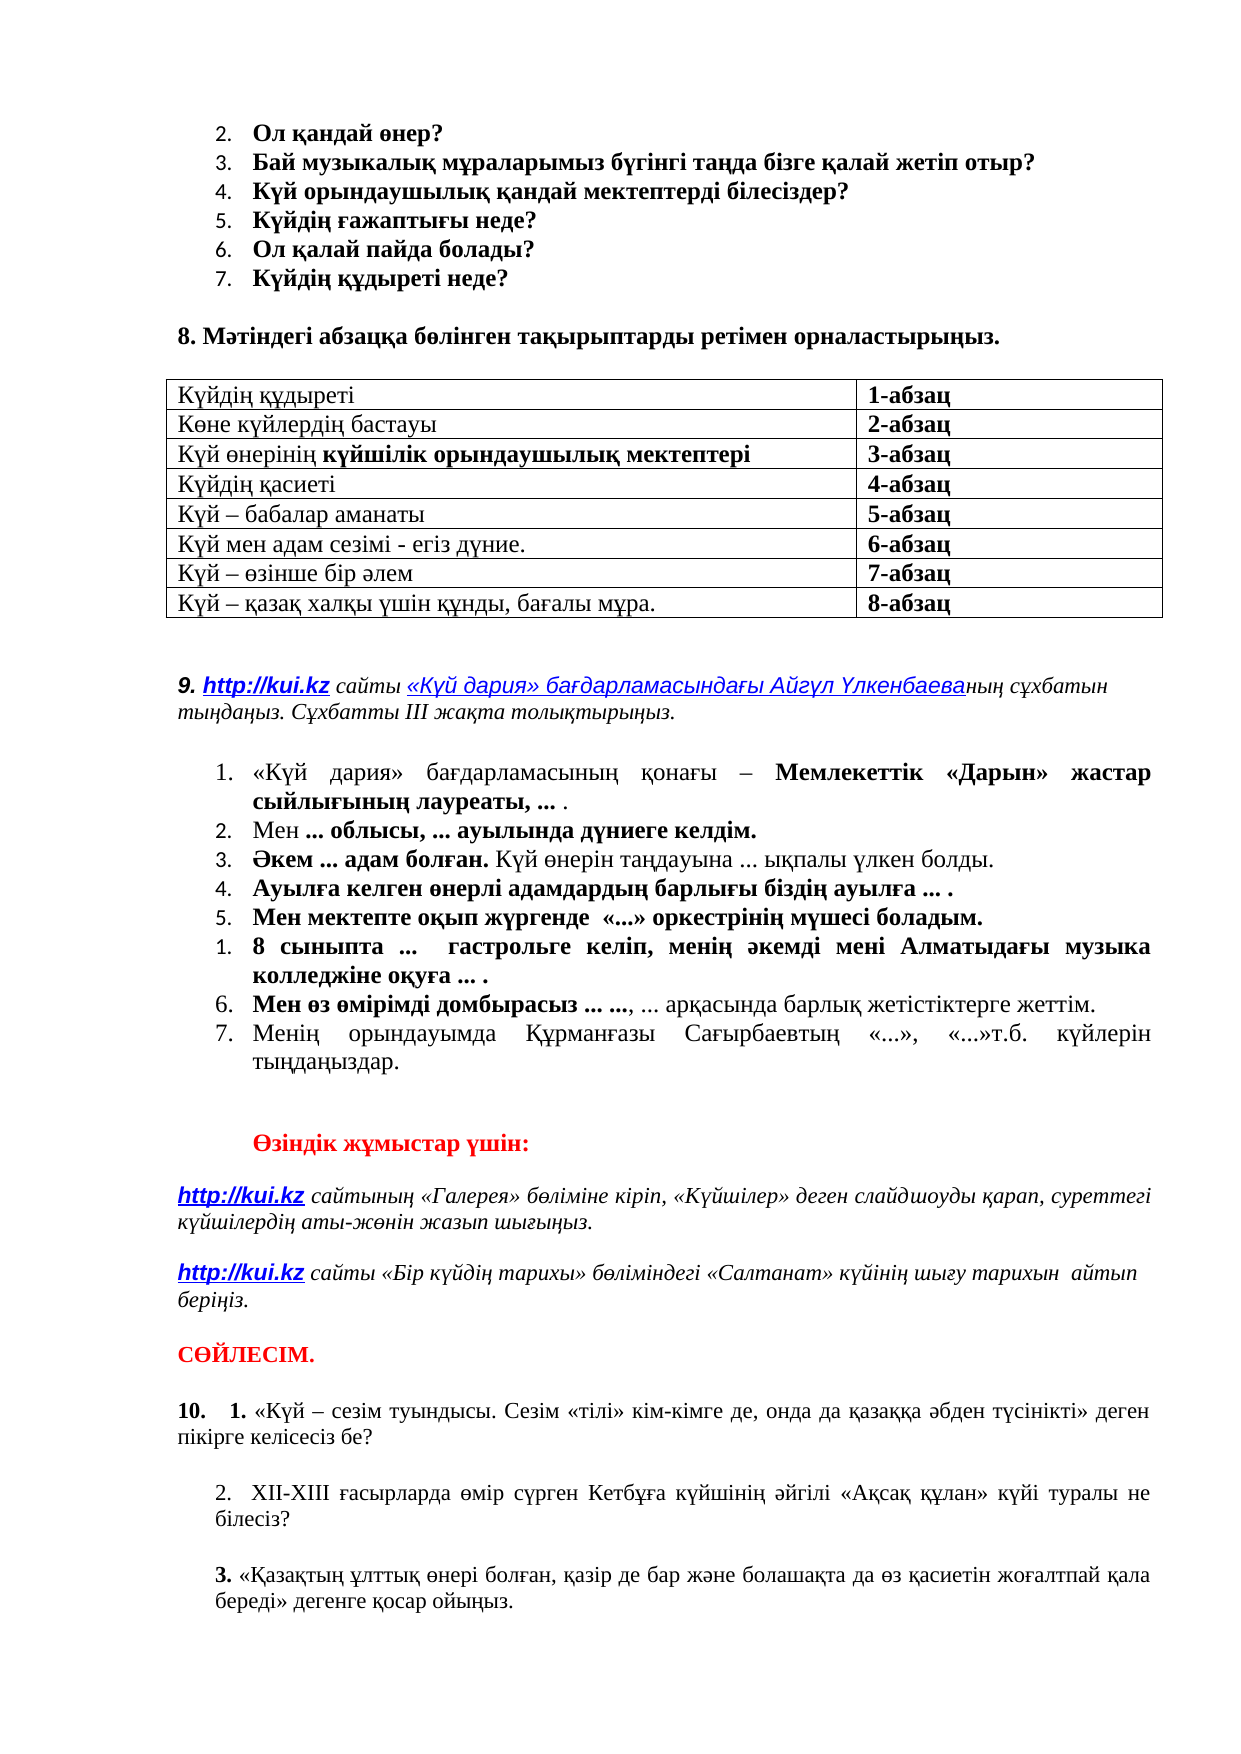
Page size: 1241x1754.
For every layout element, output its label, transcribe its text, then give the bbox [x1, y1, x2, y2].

text СӨЙЛЕСІМ. [177, 1341, 1152, 1368]
list 8 сыныпта ... гастрольге келіп, менің әкемді мені Алматыдағы музыка колледжіне оқуға ... . [215, 931, 1152, 989]
text 10. 1. «Күй – сезім туындысы. Сезім «тілі» кім-кімге де, онда да қазаққа әбден түсінікті» деген пікірге келісесіз бе? [177, 1397, 1152, 1449]
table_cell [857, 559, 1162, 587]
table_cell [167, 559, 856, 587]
list Күйдің құдыреті неде? [215, 263, 1152, 292]
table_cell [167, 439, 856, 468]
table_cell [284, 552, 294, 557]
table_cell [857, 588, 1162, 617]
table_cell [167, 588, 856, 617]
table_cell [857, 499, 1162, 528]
list Ауылға келген өнерлі адамдардың барлығы біздің ауылға ... . [215, 873, 1152, 902]
list Менің орындауымда Құрманғазы Сағырбаевтың «...», «...»т.б. күйлерін тыңдаңыздар. [215, 1018, 1152, 1075]
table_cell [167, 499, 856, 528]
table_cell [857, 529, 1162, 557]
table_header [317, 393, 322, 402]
text 8. Мәтіндегі абзацқа бөлінген тақырыптарды ретімен орналастырыңыз. [177, 321, 1152, 350]
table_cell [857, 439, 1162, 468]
subtitle http://kui.kz сайты «Бір күйдің тарихы» бөліміндегі «Салтанат» күйінің шығу тарихын айтып беріңіз. [177, 1259, 1152, 1312]
list Өзіндік жұмыстар үшін: [252, 1128, 1152, 1157]
list Әкем ... адам болған. Күй өнерін таңдауына ... ықпалы үлкен болды. [215, 844, 1152, 873]
subtitle 9. http://kui.kz сайты «Күй дария» бағдарламасындағы Айгүл Үлкенбаеваның сұхбатын тыңдаңыз. Cұхбатты III жақта толықтырыңыз. [177, 672, 1152, 725]
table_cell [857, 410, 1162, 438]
list Күйдің ғажаптығы неде? [215, 205, 1152, 234]
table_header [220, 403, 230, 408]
text 2. ХІІ-ХІІІ ғасырларда өмір сүрген Кетбұға күйшінің әйгілі «Ақсақ құлан» күйі туралы не білесіз? [215, 1479, 1152, 1531]
list Мен мектепте оқып жүргенде «...» оркестрінің мүшесі боладым. [215, 902, 1152, 931]
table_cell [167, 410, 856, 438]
list Мен ... облысы, ... ауылында дүниеге келдім. [215, 815, 1152, 844]
list Мен өз өмірімді домбырасыз ... ..., ... арқасында барлық жетістіктерге жеттім. [215, 989, 1152, 1018]
text 3. «Қазақтың ұлттық өнері болған, қазір де бар және болашақта да өз қасиетін жоғалтпай қала береді» дегенге қосар ойыңыз. [215, 1561, 1152, 1613]
list Ол қандай өнер? [215, 118, 1152, 147]
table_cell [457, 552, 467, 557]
list Күй орындаушылық қандай мектептерді білесіздер? [215, 176, 1152, 205]
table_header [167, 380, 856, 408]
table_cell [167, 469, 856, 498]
list Бай музыкалық мұраларымыз бүгінгі таңда бізге қалай жетіп отыр? [215, 147, 1152, 176]
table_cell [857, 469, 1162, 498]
list Ол қалай пайда болады? [215, 234, 1152, 263]
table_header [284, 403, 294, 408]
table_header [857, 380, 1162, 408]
list «Күй дария» бағдарламасының қонағы – Мемлекеттік «Дарын» жастар сыйлығының лауреаты, ... . [215, 757, 1152, 815]
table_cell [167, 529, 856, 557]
subtitle http://kui.kz сайтының «Галерея» бөліміне кіріп, «Күйшілер» деген слайдшоуды қарап, суреттегі күйшілердің аты-жөнін жазып шығыңыз. [177, 1182, 1152, 1234]
